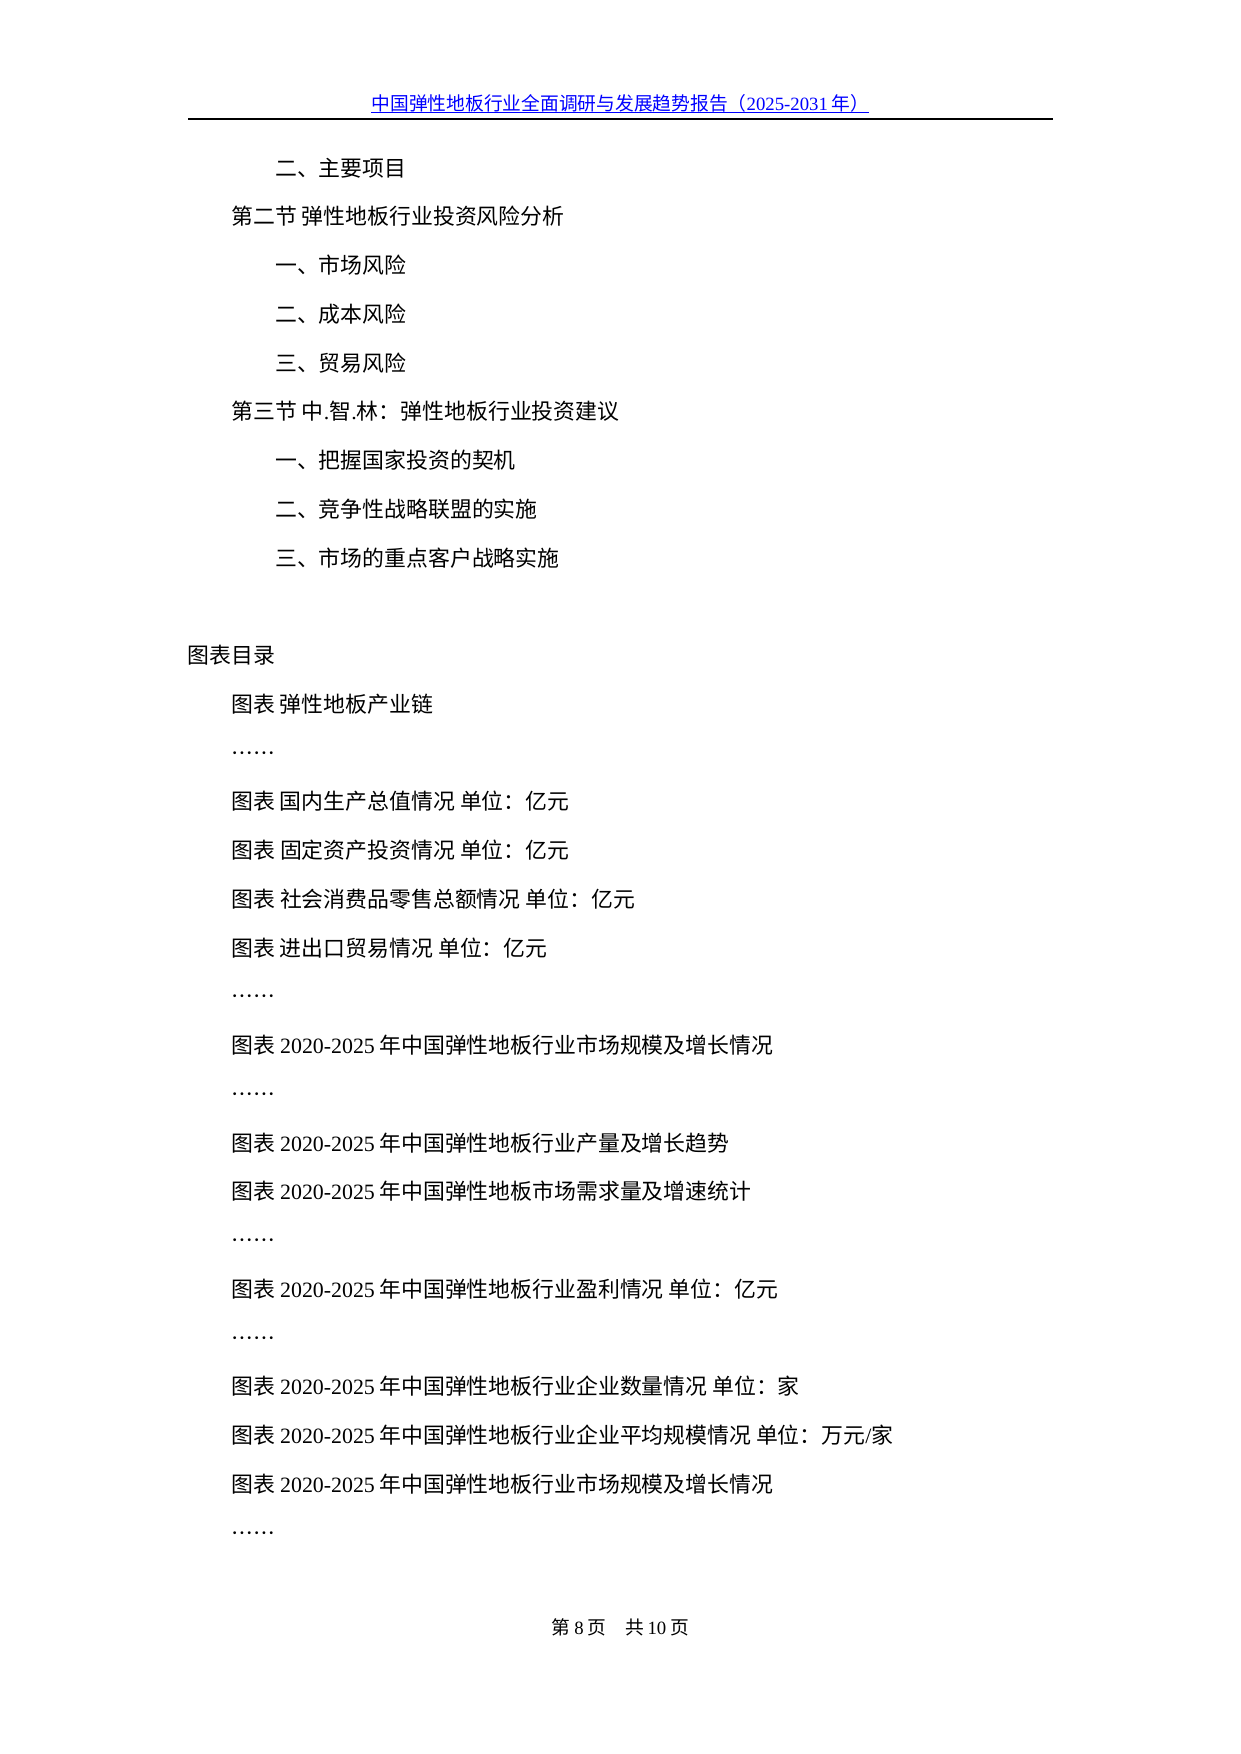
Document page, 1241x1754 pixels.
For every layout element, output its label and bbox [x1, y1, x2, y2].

text [187, 150, 1053, 1548]
